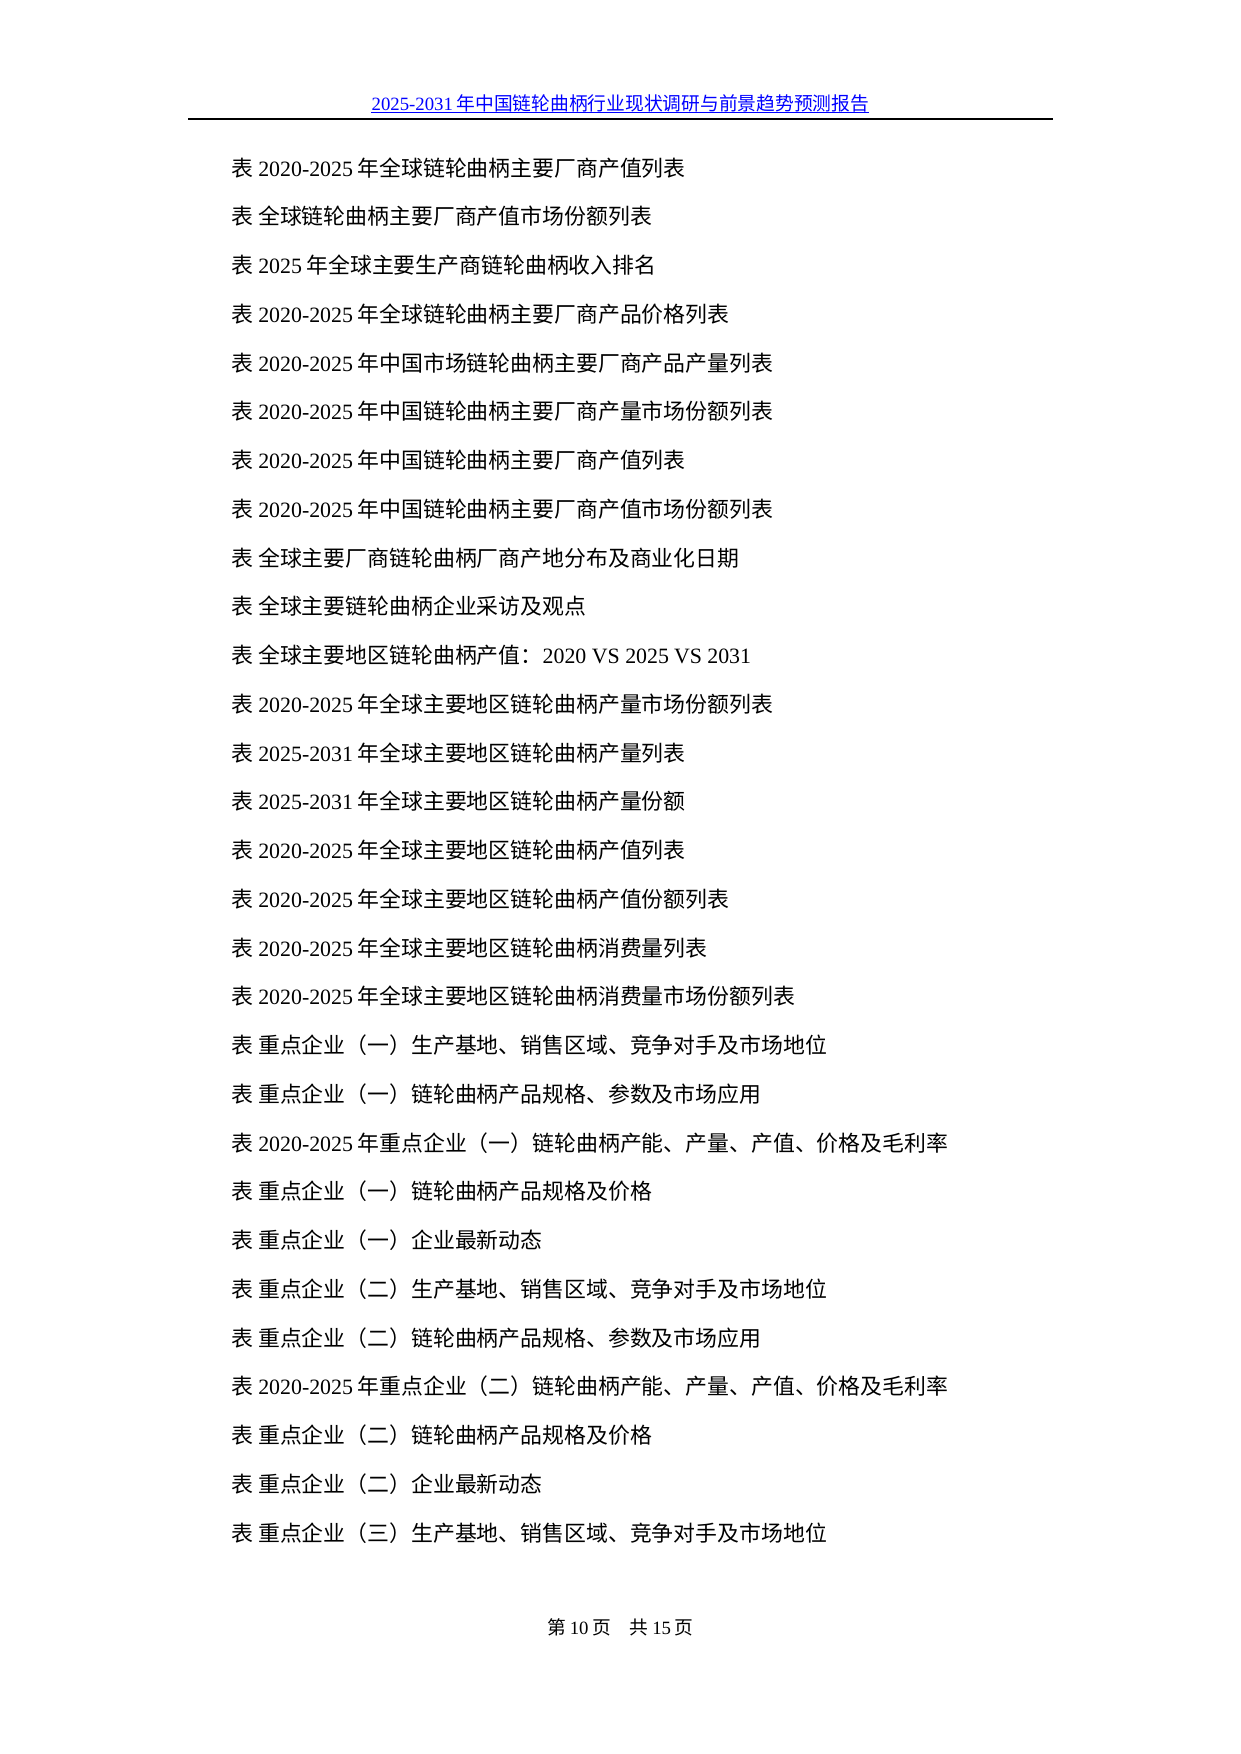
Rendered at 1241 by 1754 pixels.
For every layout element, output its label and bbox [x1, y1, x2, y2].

text [187, 150, 1053, 1548]
